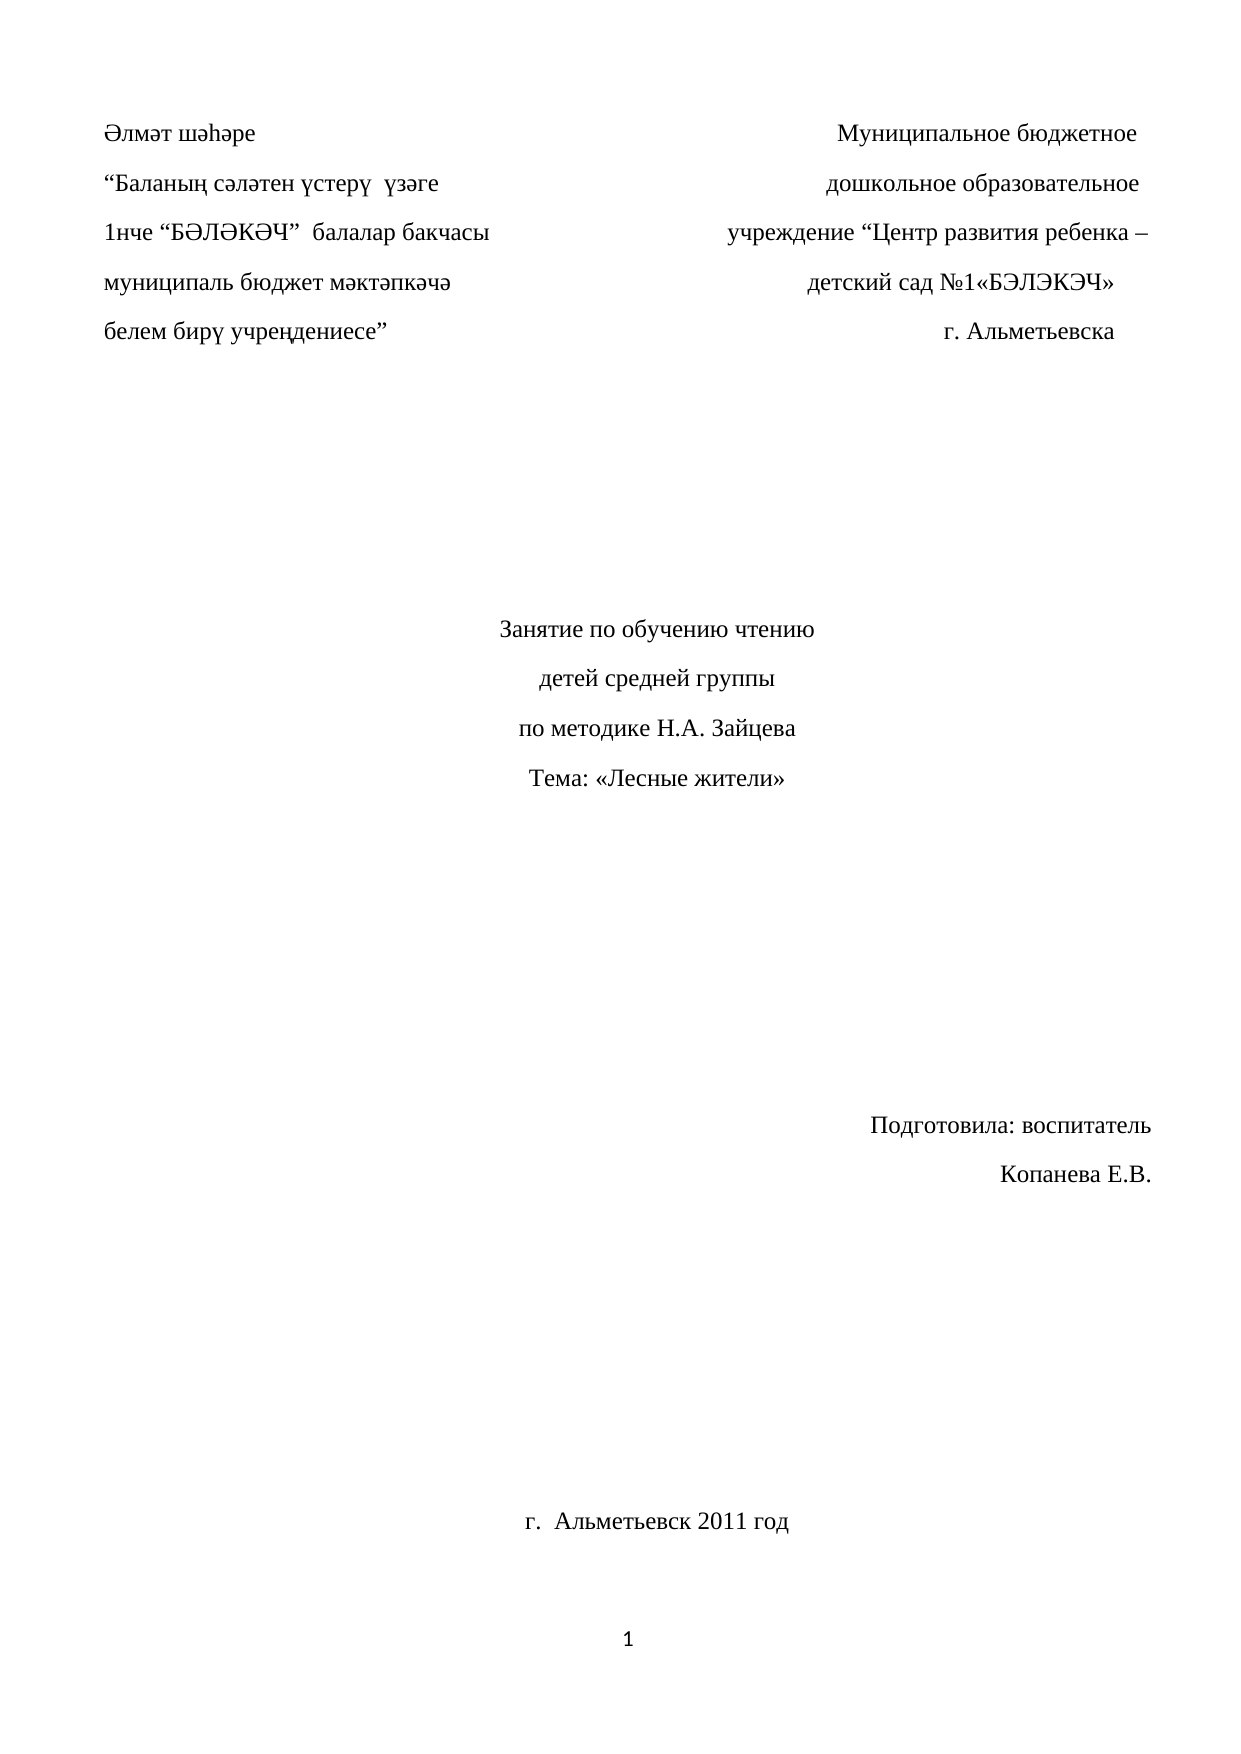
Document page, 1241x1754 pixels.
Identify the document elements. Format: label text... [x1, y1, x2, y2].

text детей средней группы [103, 663, 1152, 692]
text по методике Н.А. Зайцева [103, 713, 1152, 742]
text белем бирү учреңдениесе” г. Альметьевска [103, 316, 1152, 345]
text муниципаль бюджет мәктәпкәчә детский сад №1«БЭЛЭКЭЧ» [103, 267, 1152, 296]
text Әлмәт шәһәре Муниципальное бюджетное [103, 118, 1152, 147]
text Подготовила: воспитатель [103, 1110, 1152, 1138]
text Копанева Е.В. [103, 1159, 1152, 1188]
text Занятие по обучению чтению [103, 614, 1152, 643]
text г. Альметьевск 2011 год [103, 1506, 1152, 1535]
text “Баланың сәләтен үстерү үзәге дошкольное образовательное [103, 168, 1152, 196]
text Тема: «Лесные жители» [103, 763, 1152, 791]
text 1нче “БӘЛӘКӘЧ” балалар бакчасы учреждение “Центр развития ребенка – [103, 217, 1152, 246]
